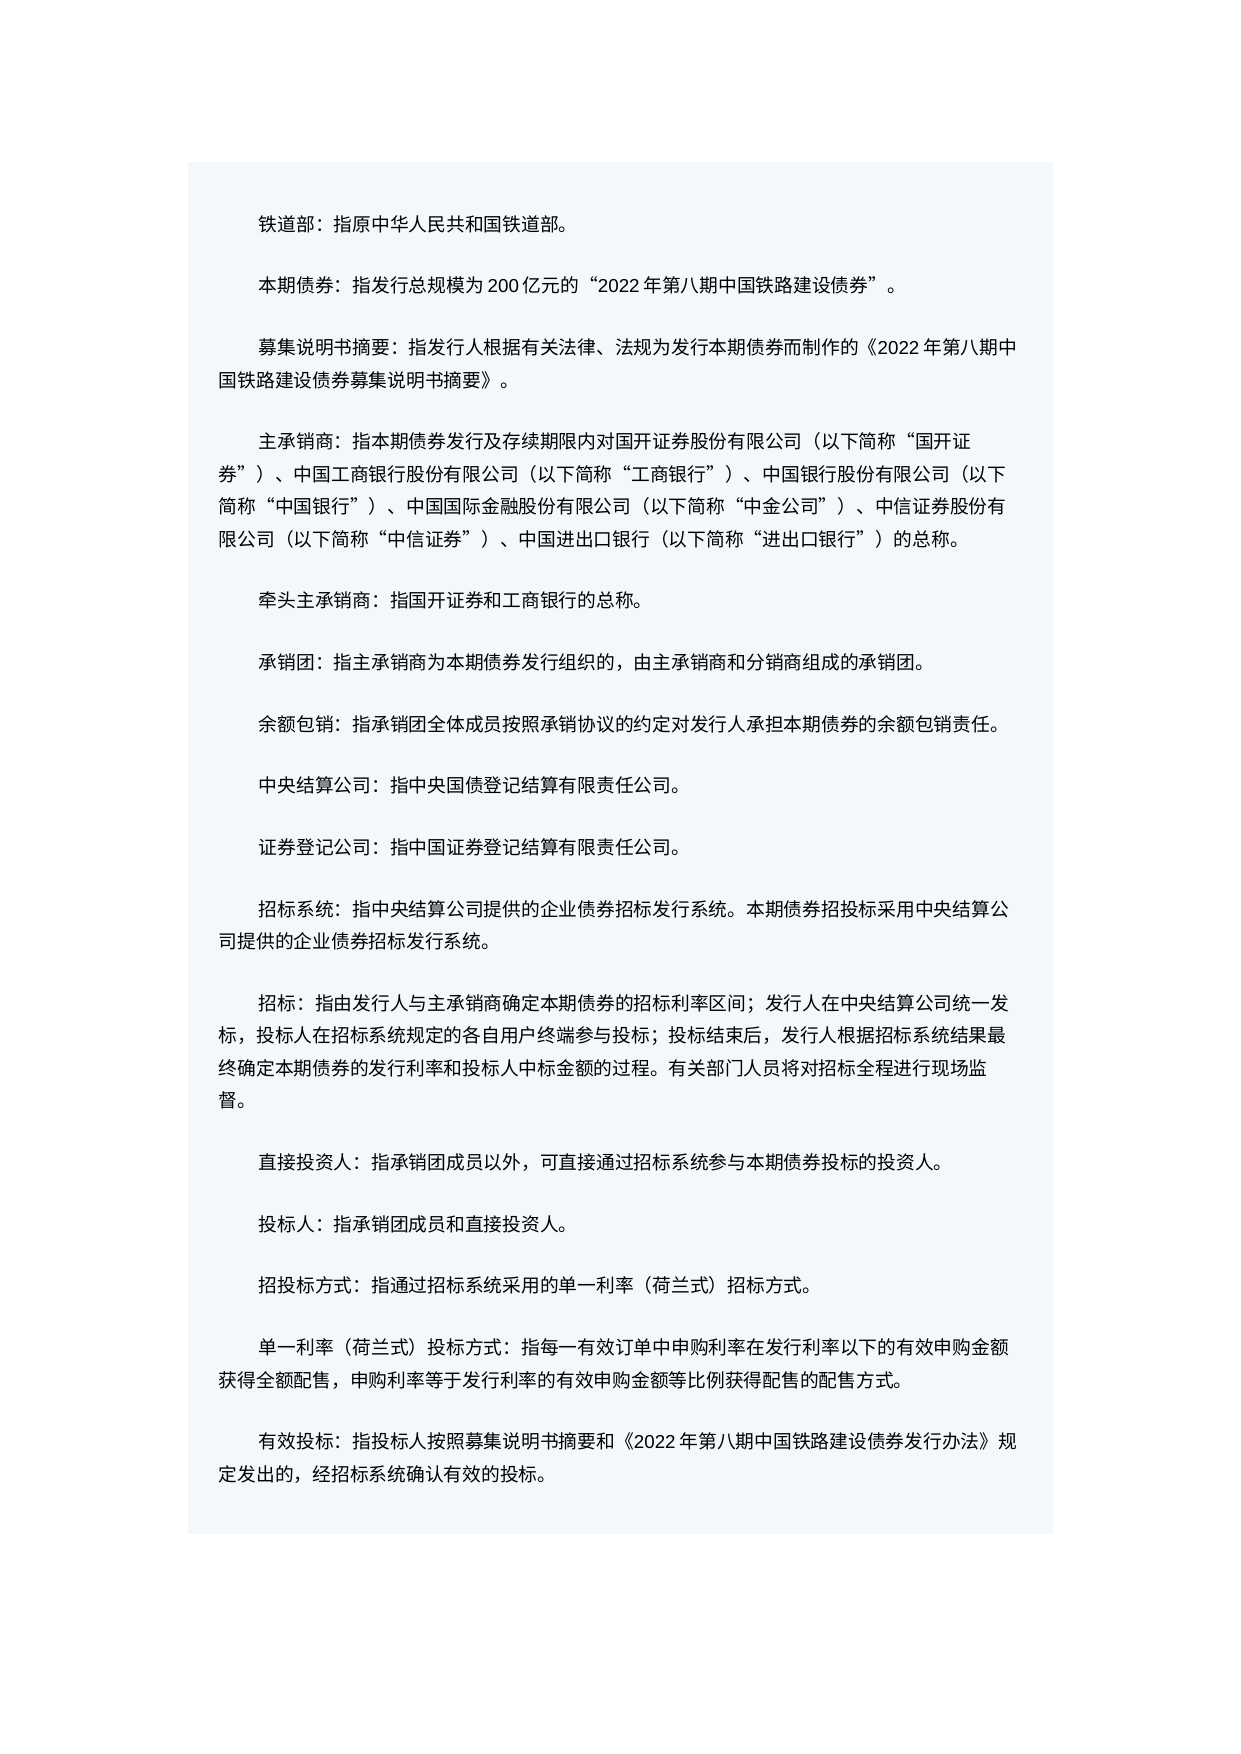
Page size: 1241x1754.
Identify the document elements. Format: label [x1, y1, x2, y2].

table_cell [188, 162, 1053, 1534]
